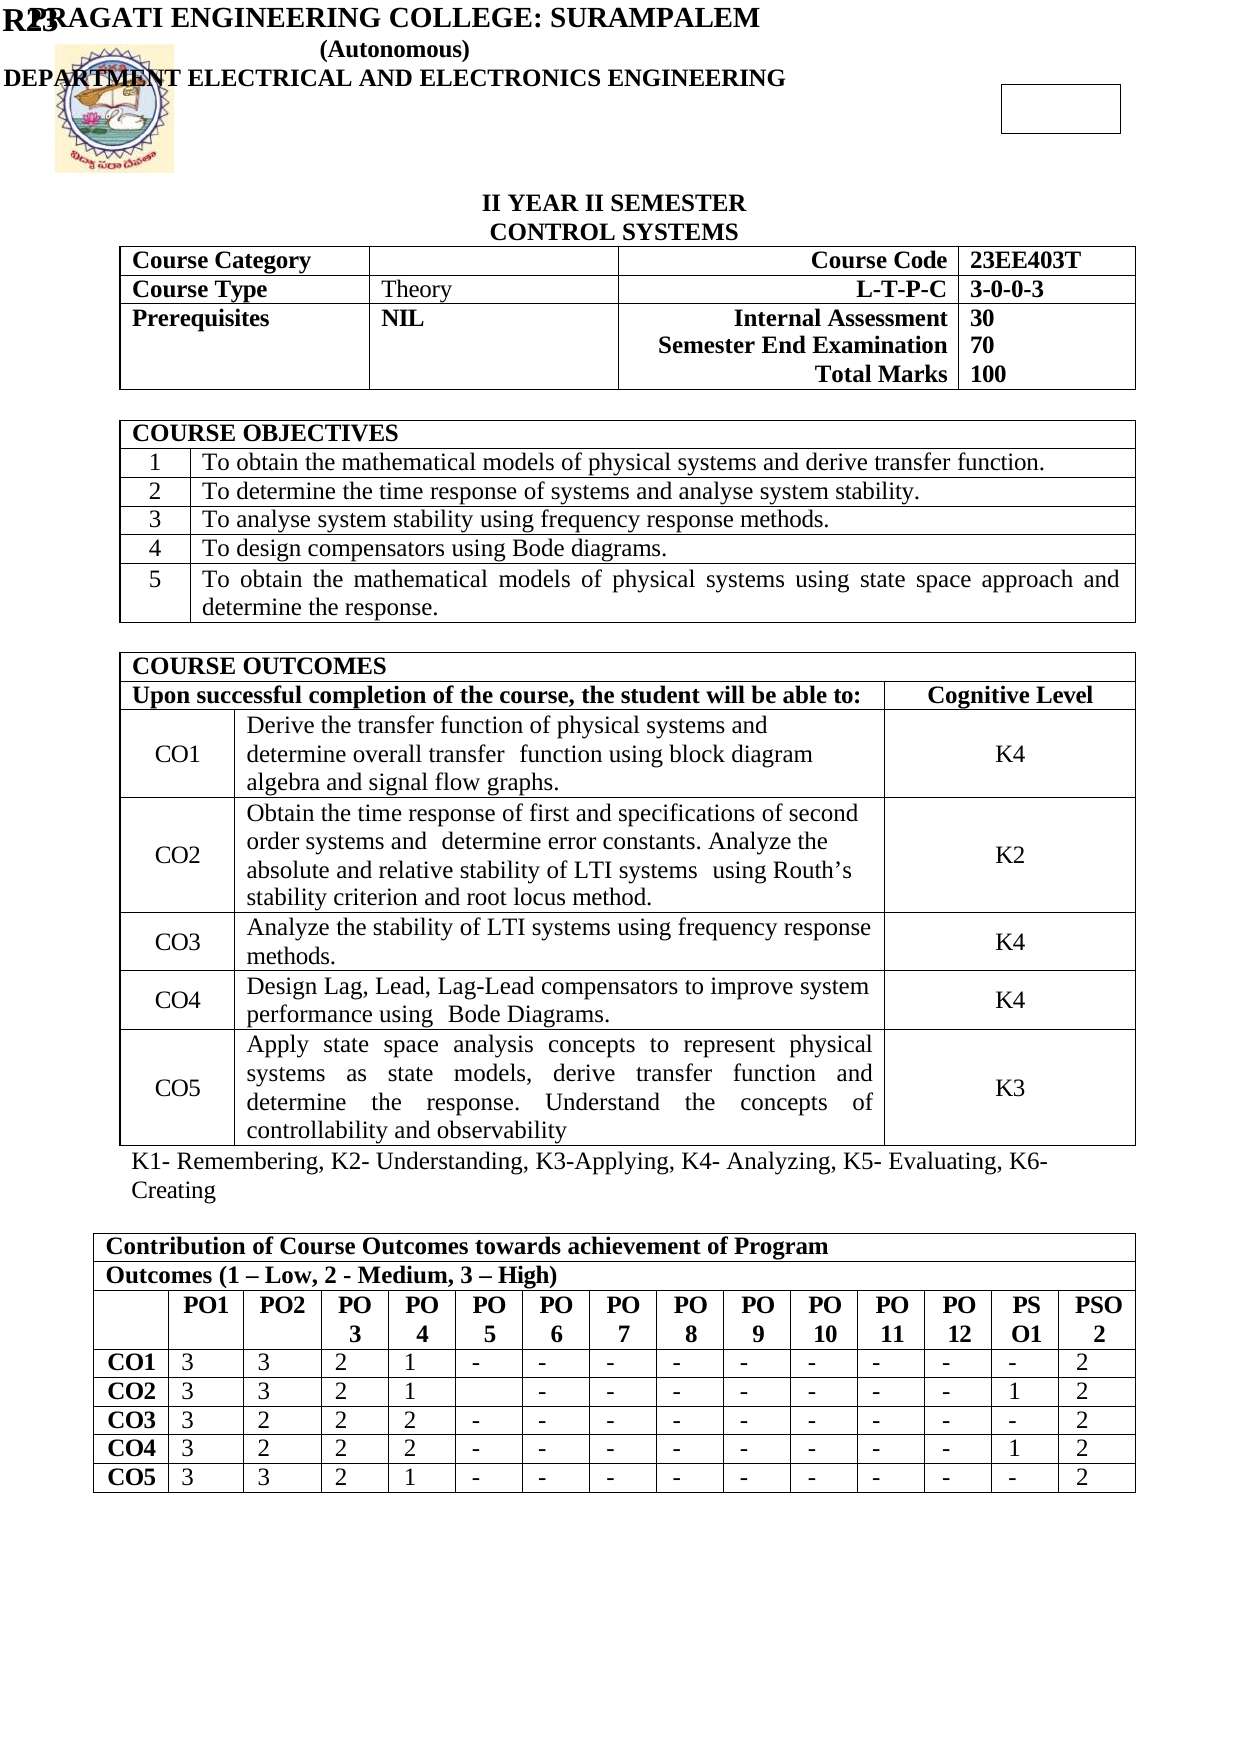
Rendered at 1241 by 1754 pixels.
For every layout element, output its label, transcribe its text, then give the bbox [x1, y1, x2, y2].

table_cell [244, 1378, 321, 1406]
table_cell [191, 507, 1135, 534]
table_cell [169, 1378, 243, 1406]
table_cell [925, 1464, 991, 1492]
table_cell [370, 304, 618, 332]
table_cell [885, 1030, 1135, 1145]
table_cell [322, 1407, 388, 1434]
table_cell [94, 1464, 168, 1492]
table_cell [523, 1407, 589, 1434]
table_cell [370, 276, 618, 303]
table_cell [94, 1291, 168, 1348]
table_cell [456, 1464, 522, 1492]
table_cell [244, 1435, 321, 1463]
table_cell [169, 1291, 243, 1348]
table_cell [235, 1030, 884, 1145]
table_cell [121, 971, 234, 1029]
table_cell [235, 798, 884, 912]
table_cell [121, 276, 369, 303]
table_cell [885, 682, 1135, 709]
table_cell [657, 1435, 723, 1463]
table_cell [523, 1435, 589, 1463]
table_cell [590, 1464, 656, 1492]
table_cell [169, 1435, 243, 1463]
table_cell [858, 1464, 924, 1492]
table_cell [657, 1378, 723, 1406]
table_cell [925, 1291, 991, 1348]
subtitle II YEAR II SEMESTER CONTROL SYSTEMS [482, 188, 746, 246]
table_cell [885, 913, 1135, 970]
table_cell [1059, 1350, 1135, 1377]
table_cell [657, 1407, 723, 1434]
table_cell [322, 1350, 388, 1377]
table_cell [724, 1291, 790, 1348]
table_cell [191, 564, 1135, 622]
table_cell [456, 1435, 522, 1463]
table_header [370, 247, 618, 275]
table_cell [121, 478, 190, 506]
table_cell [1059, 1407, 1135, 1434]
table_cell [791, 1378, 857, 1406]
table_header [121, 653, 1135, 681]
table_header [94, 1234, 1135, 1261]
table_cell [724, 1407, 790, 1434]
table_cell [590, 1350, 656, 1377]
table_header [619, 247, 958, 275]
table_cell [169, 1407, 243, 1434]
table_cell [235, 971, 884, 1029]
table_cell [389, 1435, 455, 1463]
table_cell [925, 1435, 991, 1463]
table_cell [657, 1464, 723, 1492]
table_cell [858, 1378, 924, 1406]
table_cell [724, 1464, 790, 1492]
text K1- Remembering, K2- Understanding, K3-Applying, K4- Analyzing, K5- Evaluating, K6- Creating [131, 1146, 1052, 1203]
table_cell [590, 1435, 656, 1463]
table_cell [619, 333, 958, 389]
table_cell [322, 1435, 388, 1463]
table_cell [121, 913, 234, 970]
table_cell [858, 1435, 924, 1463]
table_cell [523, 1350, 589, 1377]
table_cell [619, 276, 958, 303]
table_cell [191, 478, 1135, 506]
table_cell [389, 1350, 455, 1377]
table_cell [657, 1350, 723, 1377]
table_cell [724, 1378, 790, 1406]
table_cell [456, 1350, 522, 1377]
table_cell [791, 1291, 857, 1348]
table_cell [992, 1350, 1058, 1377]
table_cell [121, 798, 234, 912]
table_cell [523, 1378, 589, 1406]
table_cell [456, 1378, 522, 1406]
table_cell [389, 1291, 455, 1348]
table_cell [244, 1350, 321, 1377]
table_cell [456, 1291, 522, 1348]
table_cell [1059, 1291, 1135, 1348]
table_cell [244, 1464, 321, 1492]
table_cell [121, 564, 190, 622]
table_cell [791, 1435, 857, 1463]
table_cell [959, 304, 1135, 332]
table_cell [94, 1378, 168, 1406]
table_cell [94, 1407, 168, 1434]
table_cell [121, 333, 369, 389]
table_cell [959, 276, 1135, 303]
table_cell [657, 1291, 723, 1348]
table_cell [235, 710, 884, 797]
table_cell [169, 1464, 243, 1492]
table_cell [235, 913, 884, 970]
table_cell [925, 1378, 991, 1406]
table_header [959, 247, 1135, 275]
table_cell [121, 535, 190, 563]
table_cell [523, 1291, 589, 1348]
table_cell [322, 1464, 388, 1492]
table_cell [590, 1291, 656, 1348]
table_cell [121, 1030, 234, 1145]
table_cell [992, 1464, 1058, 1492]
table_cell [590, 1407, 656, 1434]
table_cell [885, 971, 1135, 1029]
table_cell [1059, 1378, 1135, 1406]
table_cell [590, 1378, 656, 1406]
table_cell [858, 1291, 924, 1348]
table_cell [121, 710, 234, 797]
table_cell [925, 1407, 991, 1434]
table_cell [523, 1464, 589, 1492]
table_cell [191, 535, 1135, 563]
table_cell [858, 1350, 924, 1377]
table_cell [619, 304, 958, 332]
picture [54, 44, 175, 173]
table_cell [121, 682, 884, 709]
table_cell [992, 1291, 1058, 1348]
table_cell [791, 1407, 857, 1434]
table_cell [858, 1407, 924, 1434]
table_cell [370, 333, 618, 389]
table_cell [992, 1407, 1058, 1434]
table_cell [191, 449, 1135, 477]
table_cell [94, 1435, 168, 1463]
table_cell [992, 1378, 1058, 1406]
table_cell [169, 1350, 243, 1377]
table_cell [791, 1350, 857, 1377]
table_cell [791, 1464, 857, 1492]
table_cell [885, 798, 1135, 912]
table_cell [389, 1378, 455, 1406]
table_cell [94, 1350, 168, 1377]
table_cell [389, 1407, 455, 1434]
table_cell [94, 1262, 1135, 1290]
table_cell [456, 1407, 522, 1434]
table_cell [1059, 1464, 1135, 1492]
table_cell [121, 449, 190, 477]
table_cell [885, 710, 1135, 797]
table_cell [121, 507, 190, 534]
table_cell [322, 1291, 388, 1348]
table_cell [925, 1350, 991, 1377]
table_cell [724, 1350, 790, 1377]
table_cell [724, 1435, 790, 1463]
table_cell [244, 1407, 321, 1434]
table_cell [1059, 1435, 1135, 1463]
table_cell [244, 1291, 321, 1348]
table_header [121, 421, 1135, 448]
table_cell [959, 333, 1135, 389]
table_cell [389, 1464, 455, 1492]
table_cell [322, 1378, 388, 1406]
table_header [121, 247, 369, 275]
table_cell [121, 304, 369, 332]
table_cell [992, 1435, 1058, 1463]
